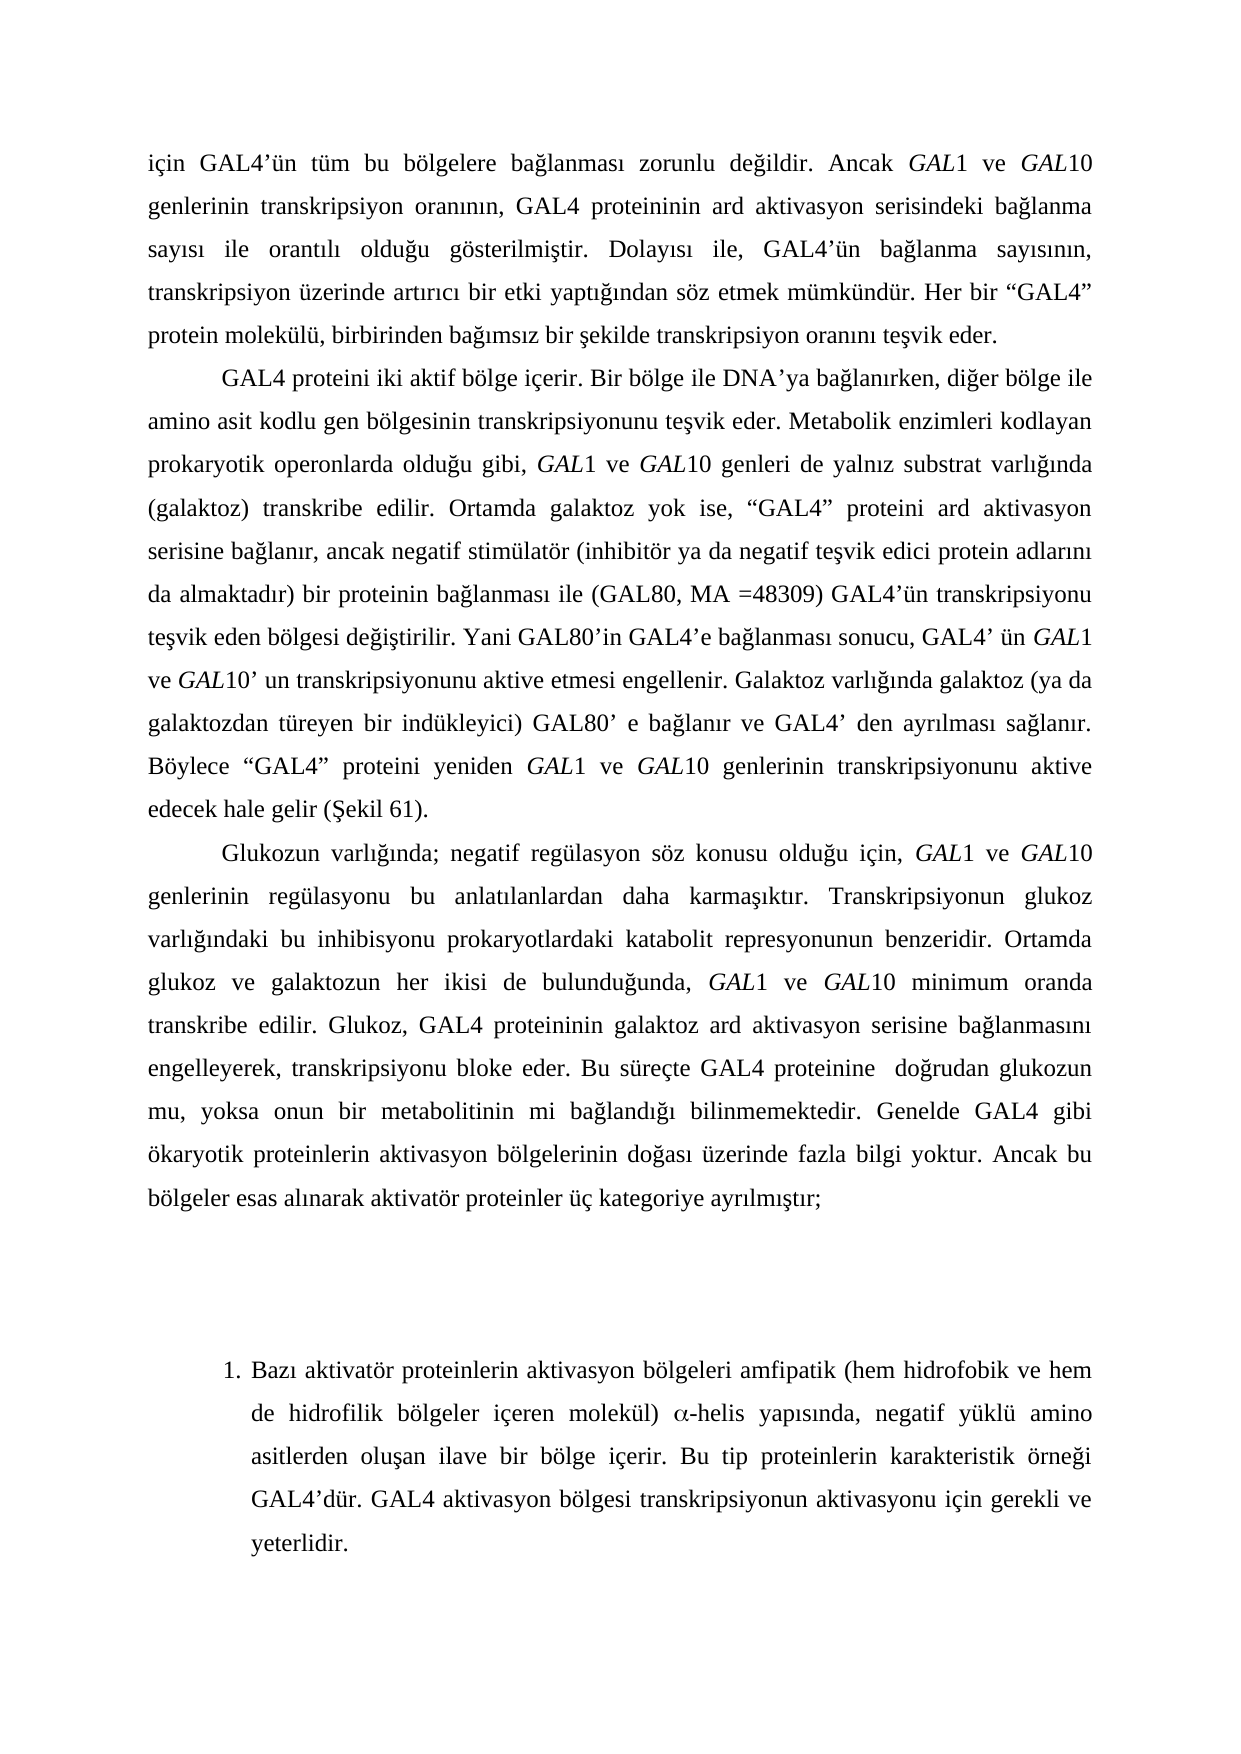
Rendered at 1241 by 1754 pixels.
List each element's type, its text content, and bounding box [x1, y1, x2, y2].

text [148, 148, 1093, 349]
text Glukozun varlığında; negatif regülasyon söz konusu olduğu için, GAL1 ve GAL10 genlerinin regülasyonu bu anlatılanlardan daha karmaşıktır. Transkripsiyonun glukoz varlığındaki bu inhibisyonu prokaryotlardaki katabolit represyonunun benzeridir. Ortamda glukoz ve galaktozun her ikisi de bulunduğunda, GAL1 ve GAL10 minimum oranda transkribe edilir. Glukoz, GAL4 proteininin galaktoz ard aktivasyon serisine bağlanmasını engelleyerek, transkripsiyonu bloke eder. Bu süreçte GAL4 proteinine doğrudan glukozun mu, yoksa onun bir metabolitinin mi bağlandığı bilinmemektedir. Genelde GAL4 gibi ökaryotik proteinlerin aktivasyon bölgelerinin doğası üzerinde fazla bilgi yoktur. Ancak bu bölgeler esas alınarak aktivatör proteinler üç kategoriye ayrılmıştır; [148, 838, 1093, 1211]
list Bazı aktivatör proteinlerin aktivasyon bölgeleri amfipatik (hem hidrofobik ve hem de hidrofilik bölgeler içeren molekül) -helis yapısında, negatif yüklü amino asitlerden oluşan ilave bir bölge içerir. Bu tip proteinlerin karakteristik örneği GAL4’dür. GAL4 aktivasyon bölgesi transkripsiyonun aktivasyonu için gerekli ve yeterlidir. [223, 1355, 1093, 1556]
text GAL4 proteini iki aktif bölge içerir. Bir bölge ile DNA’ya bağlanırken, diğer bölge ile amino asit kodlu gen bölgesinin transkripsiyonunu teşvik eder. Metabolik enzimleri kodlayan prokaryotik operonlarda olduğu gibi, GAL1 ve GAL10 genleri de yalnız substrat varlığında (galaktoz) transkribe edilir. Ortamda galaktoz yok ise, “GAL4” proteini ard aktivasyon serisine bağlanır, ancak negatif stimülatör (inhibitör ya da negatif teşvik edici protein adlarını da almaktadır) bir proteinin bağlanması ile (GAL80, MA =48309) GAL4’ün transkripsiyonu teşvik eden bölgesi değiştirilir. Yani GAL80’in GAL4’e bağlanması sonucu, GAL4’ ün GAL1 ve GAL10’ un transkripsiyonunu aktive etmesi engellenir. Galaktoz varlığında galaktoz (ya da galaktozdan türeyen bir indükleyici) GAL80’ e bağlanır ve GAL4’ den ayrılması sağlanır. Böylece “GAL4” proteini yeniden GAL1 ve GAL10 genlerinin transkripsiyonunu aktive edecek hale gelir (Şekil 61). [148, 363, 1093, 823]
